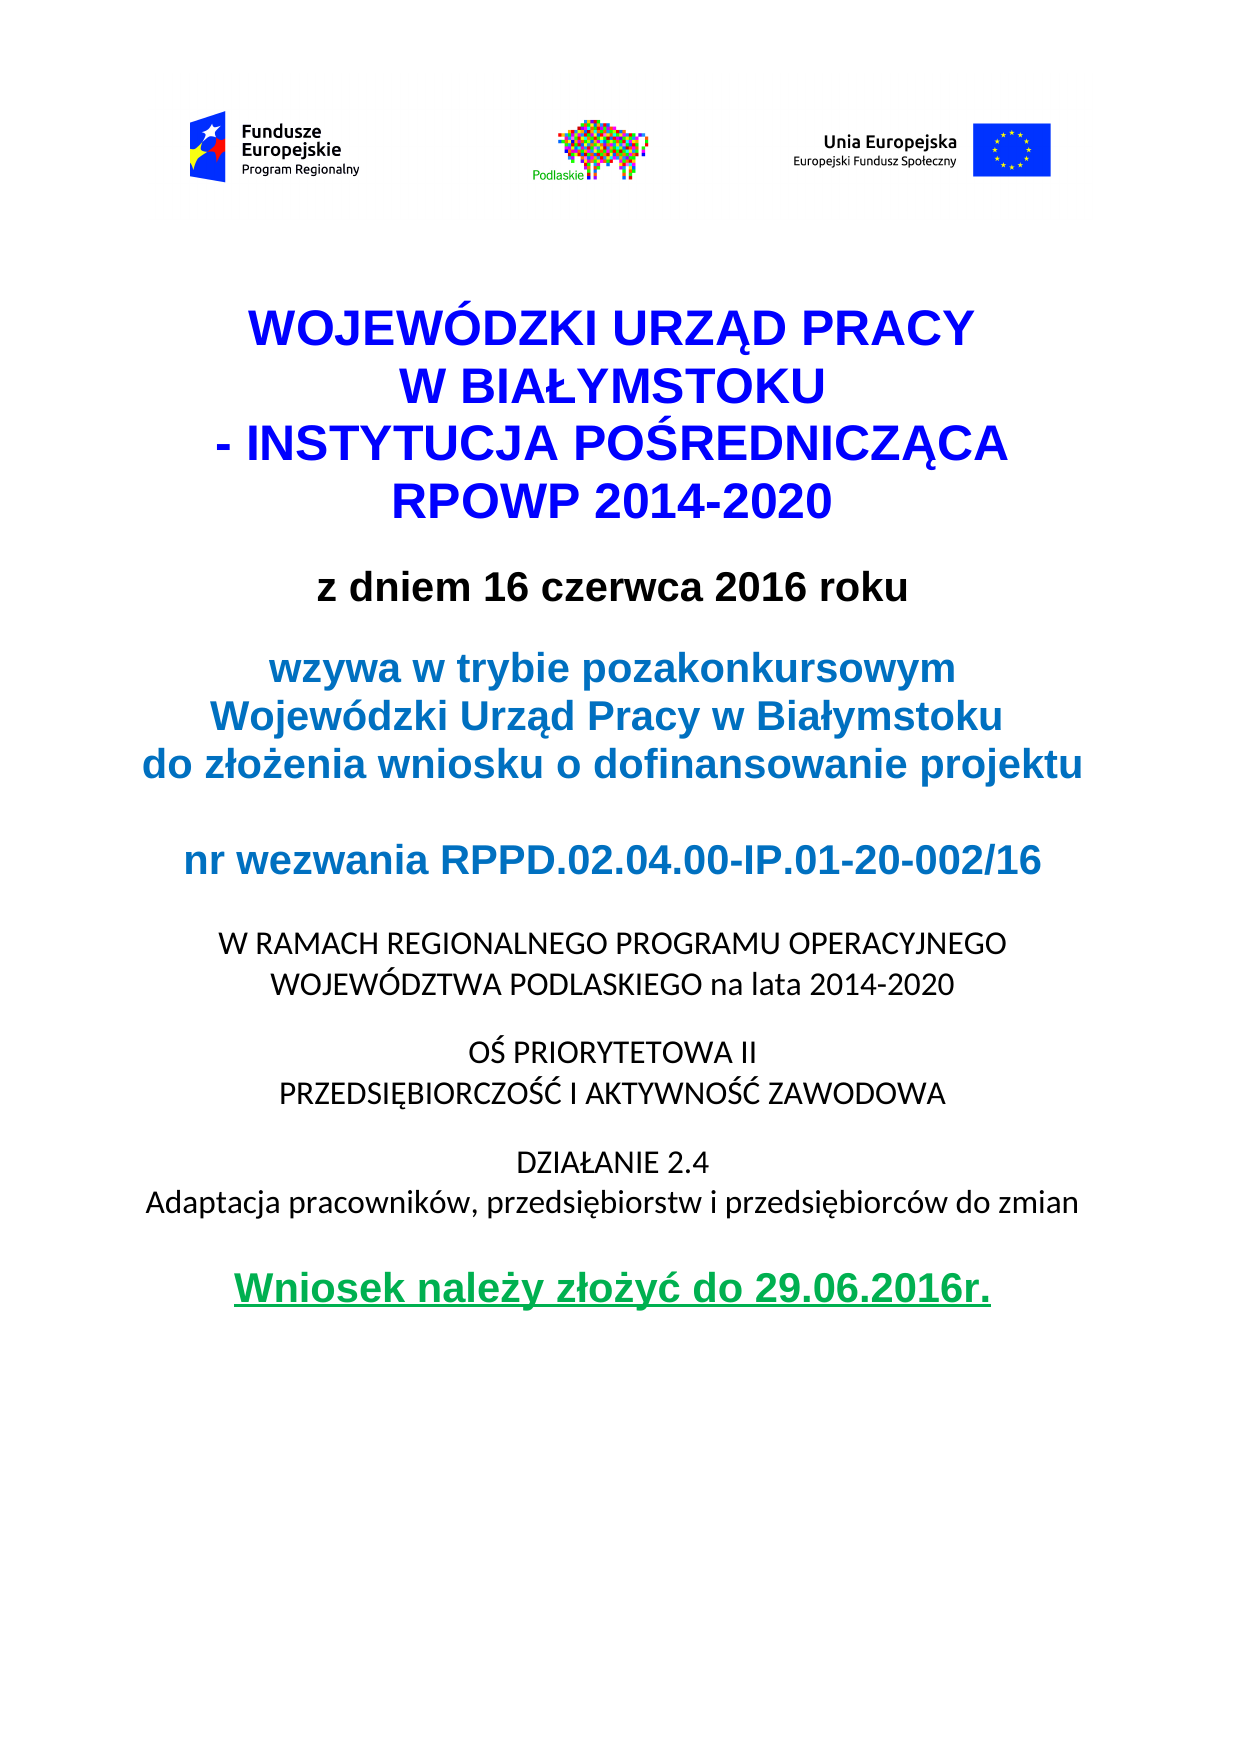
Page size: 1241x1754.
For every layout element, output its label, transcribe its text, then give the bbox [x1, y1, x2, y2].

text Wniosek należy złożyć do 29.06.2016r. [118, 1263, 1107, 1311]
text OŚ PRIORYTETOWA II PRZEDSIĘBIORCZOŚĆ I AKTYWNOŚĆ ZAWODOWA [118, 1031, 1107, 1141]
text WOJEWÓDZKI URZĄD PRACY W BIAŁYMSTOKU [118, 299, 1107, 414]
picture [147, 73, 1093, 220]
text nr wezwania RPPD.02.04.00-IP.01-20-002/16 [118, 835, 1107, 883]
text wzywa w trybie pozakonkursowym [118, 644, 1107, 692]
text Wojewódzki Urząd Pracy w Białymstoku do złożenia wniosku o dofinansowanie projektu [118, 692, 1107, 787]
text z dniem 16 czerwca 2016 roku [118, 562, 1107, 610]
text W RAMACH REGIONALNEGO PROGRAMU OPERACYJNEGO WOJEWÓDZTWA PODLASKIEGO na lata 2014-2020 [118, 922, 1107, 1031]
text DZIAŁANIE 2.4 Adaptacja pracowników, przedsiębiorstw i przedsiębiorców do zmian [118, 1141, 1107, 1222]
text - INSTYTUCJA POŚREDNICZĄCA RPOWP 2014-2020 [118, 414, 1107, 529]
